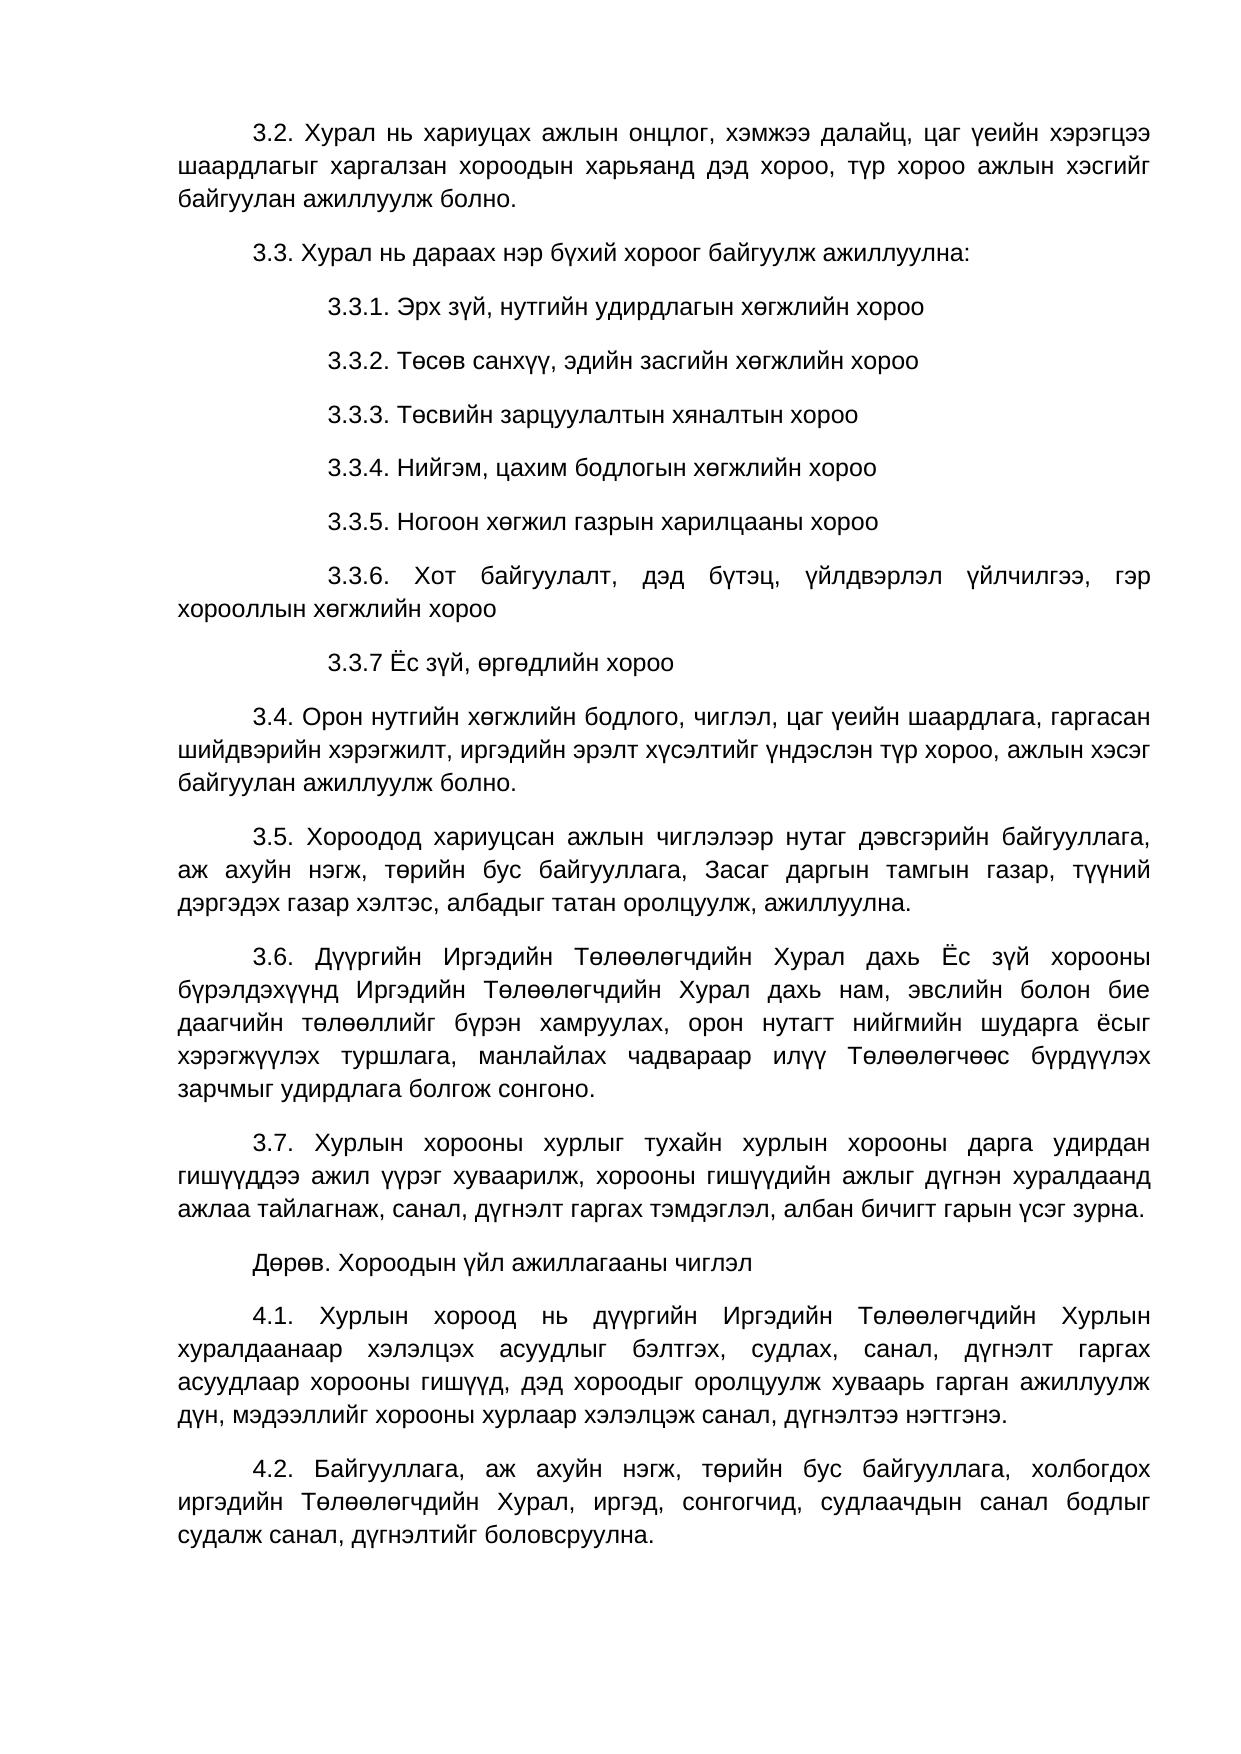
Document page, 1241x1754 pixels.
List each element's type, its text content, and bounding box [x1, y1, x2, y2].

text 3.3.5. Ногоон хөгжил газрын харилцааны хороо [177, 507, 1152, 536]
text 3.4. Орон нутгийн хөгжлийн бодлого, чиглэл, цаг үеийн шаардлага, гаргасан шийдвэрийн хэрэгжилт, иргэдийн эрэлт хүсэлтийг үндэслэн түр хороо, ажлын хэсэг байгуулан ажиллуулж болно. [177, 702, 1152, 797]
text 3.3.7 Ёс зүй, өргөдлийн хороо [177, 648, 1152, 677]
text 4.2. Байгууллага, аж ахуйн нэгж, төрийн бус байгууллага, холбогдох иргэдийн Төлөөлөгчдийн Хурал, иргэд, сонгогчид, судлаачдын санал бодлыг судалж санал, дүгнэлтийг боловсруулна. [177, 1454, 1152, 1549]
text 3.5. Хороодод хариуцсан ажлын чиглэлээр нутаг дэвсгэрийн байгууллага, аж ахуйн нэгж, төрийн бус байгууллага, Засаг даргын тамгын газар, түүний дэргэдэх газар хэлтэс, албадыг татан оролцуулж, ажиллуулна. [177, 822, 1152, 917]
text 3.2. Хурал нь хариуцах ажлын онцлог, хэмжээ далайц, цаг үеийн хэрэгцээ шаардлагыг харгалзан хороодын харьяанд дэд хороо, түр хороо ажлын хэсгийг байгуулан ажиллуулж болно. [177, 118, 1152, 213]
text 3.3.6. Хот байгуулалт, дэд бүтэц, үйлдвэрлэл үйлчилгээ, гэр хорооллын хөгжлийн хороо [177, 561, 1152, 623]
text 3.7. Хурлын хорооны хурлыг тухайн хурлын хорооны дарга удирдан гишүүддээ ажил үүрэг хуваарилж, хорооны гишүүдийн ажлыг дүгнэн хуралдаанд ажлаа тайлагнаж, санал, дүгнэлт гаргах тэмдэглэл, албан бичигт гарын үсэг зурна. [177, 1128, 1152, 1222]
text 3.3.4. Нийгэм, цахим бодлогын хөгжлийн хороо [177, 453, 1152, 482]
text 3.3.2. Төсөв санхүү, эдийн засгийн хөгжлийн хороо [177, 346, 1152, 374]
text Дөрөв. Хороодын үйл ажиллагааны чиглэл [177, 1247, 1152, 1276]
text 3.3.3. Төсвийн зарцуулалтын хяналтын хороо [177, 399, 1152, 428]
text 4.1. Хурлын хороод нь дүүргийн Иргэдийн Төлөөлөгчдийн Хурлын хуралдаанаар хэлэлцэх асуудлыг бэлтгэх, судлах, санал, дүгнэлт гаргах асуудлаар хорооны гишүүд, дэд хороодыг оролцуулж хуваарь гарган ажиллуулж дүн, мэдээллийг хорооны хурлаар хэлэлцэж санал, дүгнэлтээ нэгтгэнэ. [177, 1301, 1152, 1429]
text 3.6. Дүүргийн Иргэдийн Төлөөлөгчдийн Хурал дахь Ёс зүй хорооны бүрэлдэхүүнд Иргэдийн Төлөөлөгчдийн Хурал дахь нам, эвслийн болон бие даагчийн төлөөллийг бүрэн хамруулах, орон нутагт нийгмийн шударга ёсыг хэрэгжүүлэх туршлага, манлайлах чадвараар илүү Төлөөлөгчөөс бүрдүүлэх зарчмыг удирдлага болгож сонгоно. [177, 942, 1152, 1102]
text 3.3.1. Эрх зүй, нутгийн удирдлагын хөгжлийн хороо [177, 292, 1152, 321]
text 3.3. Хурал нь дараах нэр бүхий хороог байгуулж ажиллуулна: [177, 238, 1152, 267]
